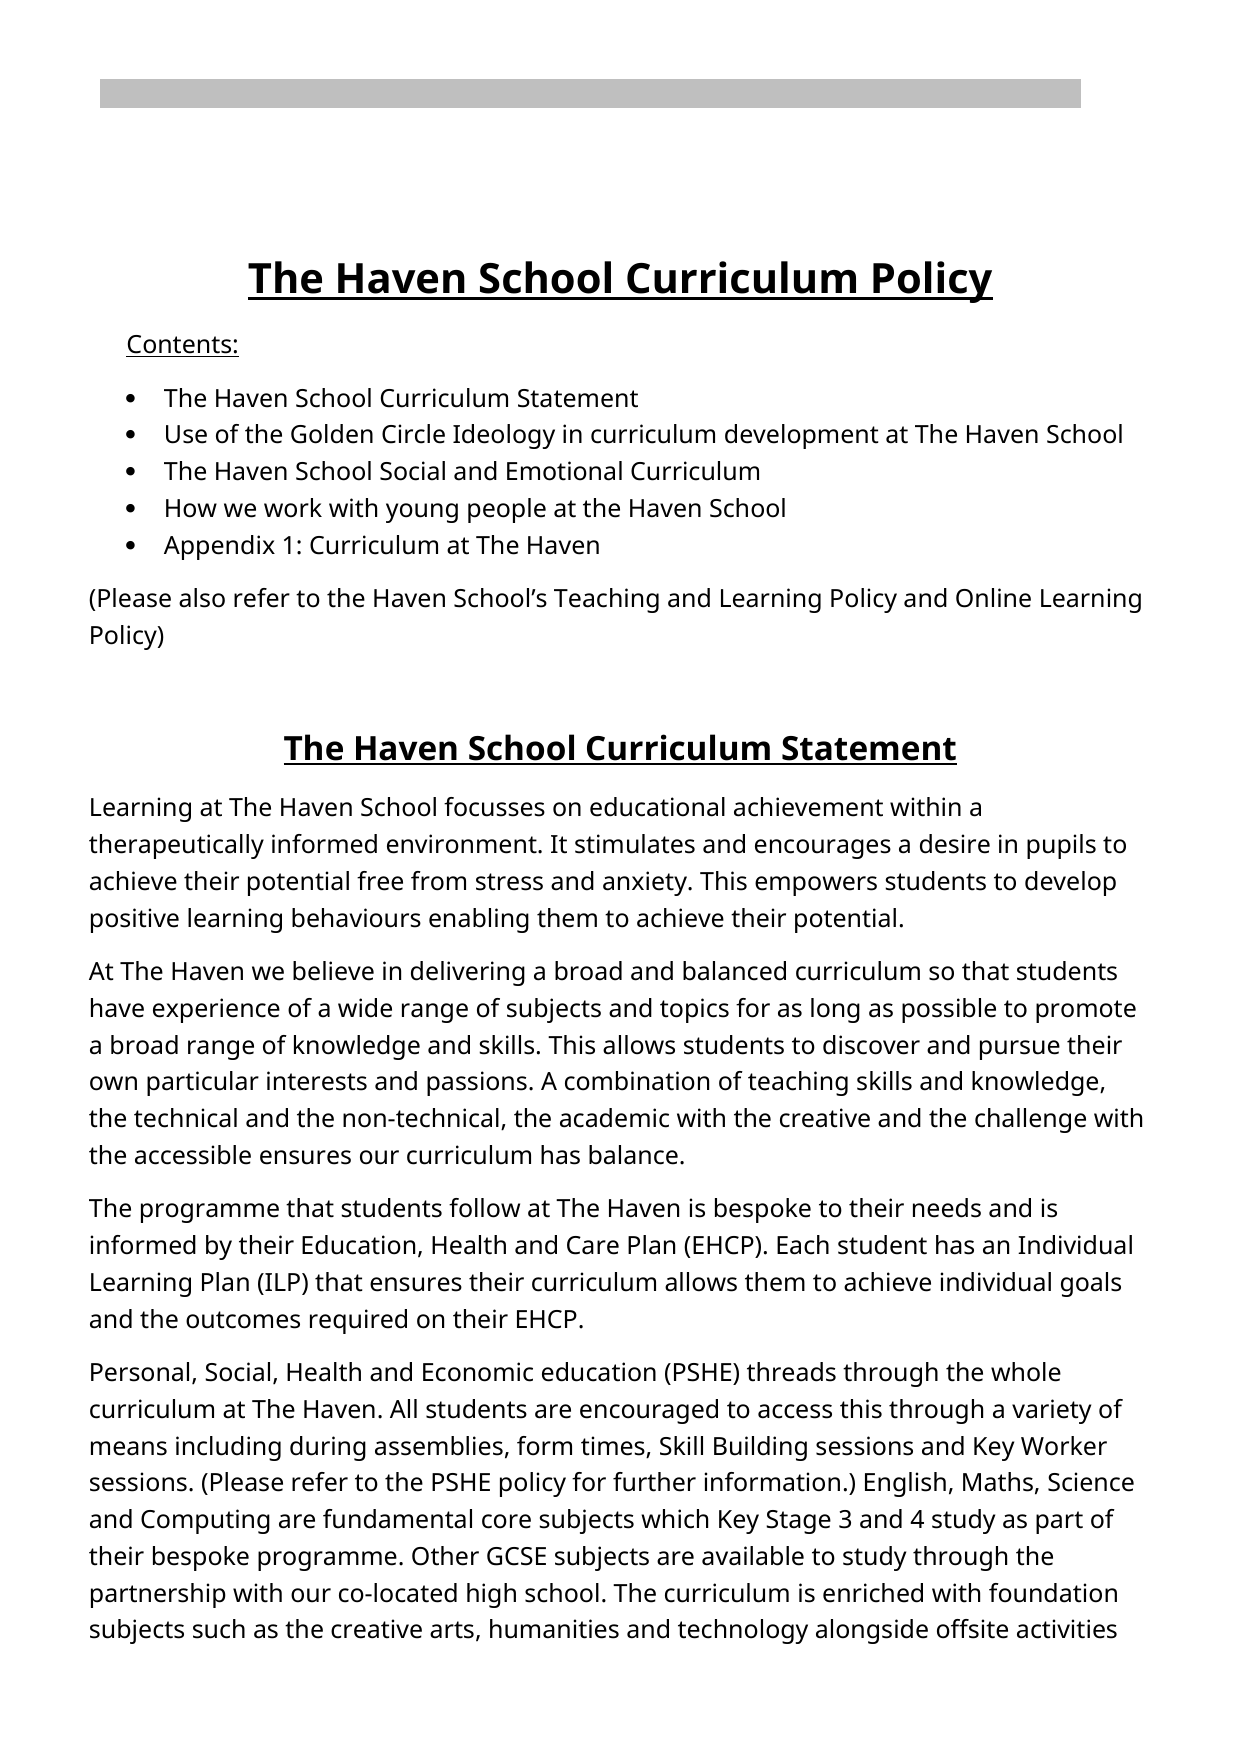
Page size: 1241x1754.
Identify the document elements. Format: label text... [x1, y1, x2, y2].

table_cell [320, 79, 1081, 108]
list Appendix 1: Curriculum at The Haven [126, 527, 1152, 561]
list The Haven School Curriculum Statement [126, 380, 1152, 414]
text The programme that students follow at The Haven is bespoke to their needs and is informed by their Education, Health and Care Plan (EHCP). Each student has an Individual Learning Plan (ILP) that ensures their curriculum allows them to achieve individual goals and the outcomes required on their EHCP. [89, 1191, 1152, 1335]
text (Please also refer to the Haven School’s Teaching and Learning Policy and Online Learning Policy) [89, 581, 1152, 652]
list How we work with young people at the Haven School [126, 491, 1152, 524]
list Use of the Golden Circle Ideology in curriculum development at The Haven School [126, 417, 1152, 451]
text Learning at The Haven School focusses on educational achievement within a therapeutically informed environment. It stimulates and encourages a desire in pupils to achieve their potential free from stress and anxiety. This empowers students to develop positive learning behaviours enabling them to achieve their potential. [89, 790, 1152, 934]
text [89, 1355, 1152, 1646]
text The Haven School Curriculum Policy [89, 249, 1152, 306]
text The Haven School Curriculum Statement [89, 724, 1152, 770]
text At The Haven we believe in delivering a broad and balanced curriculum so that students have experience of a wide range of subjects and topics for as long as possible to promote a broad range of knowledge and skills. This allows students to discover and pursue their own particular interests and passions. A combination of teaching skills and knowledge, the technical and the non-technical, the academic with the creative and the challenge with the accessible ensures our curriculum has balance. [89, 954, 1152, 1172]
text Contents: [126, 327, 1152, 361]
table_cell [100, 79, 320, 108]
list The Haven School Social and Emotional Curriculum [126, 454, 1152, 488]
